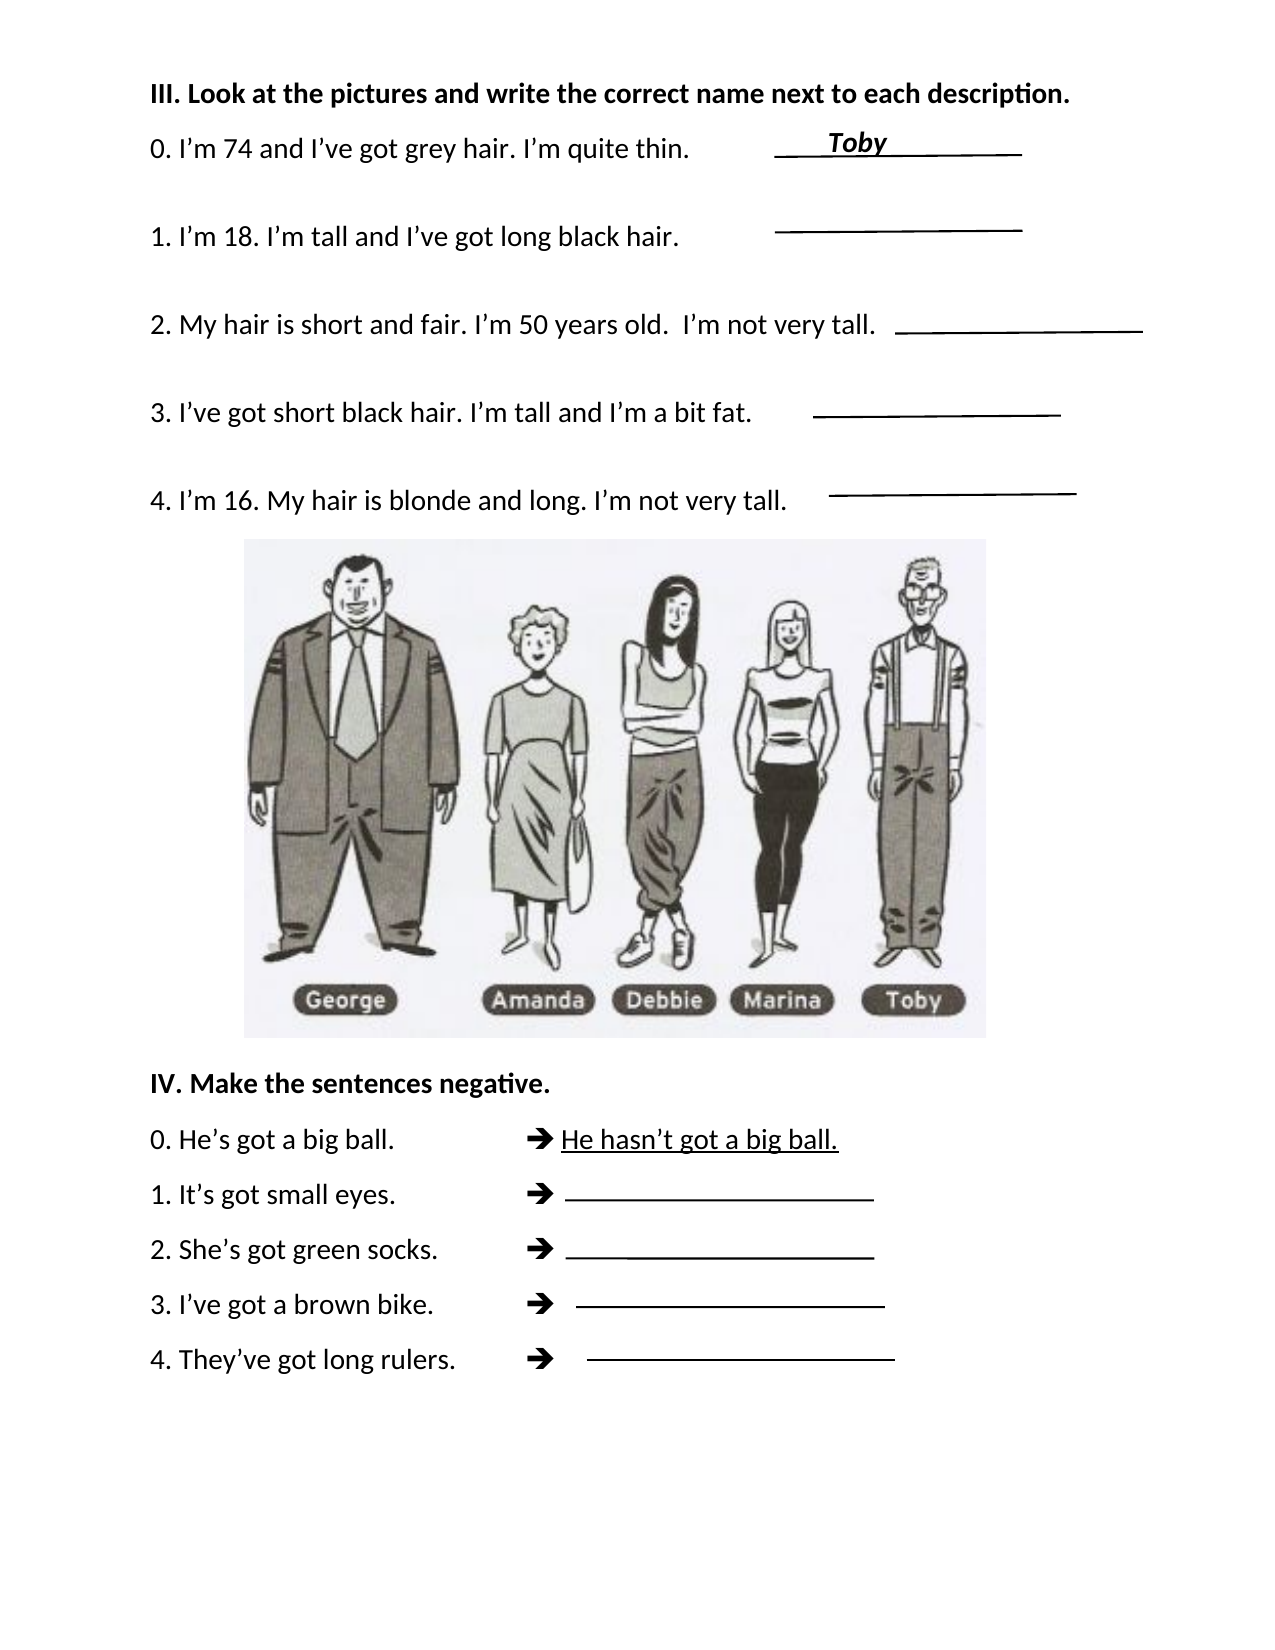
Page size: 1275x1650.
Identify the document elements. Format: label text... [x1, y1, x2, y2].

text 1. It’s got small eyes. [150, 1176, 1125, 1211]
text 1. I’m 18. I’m tall and I’ve got long black hair. [150, 218, 1125, 254]
picture [244, 539, 987, 1038]
text 3. I’ve got short black hair. I’m tall and I’m a bit fat. [150, 394, 1125, 429]
text 0. I’m 74 and I’ve got grey hair. I’m quite thin. [150, 130, 1125, 166]
text 2. My hair is short and fair. I’m 50 years old. I’m not very tall. [150, 306, 1125, 342]
text 4. They’ve got long rulers. [150, 1341, 1125, 1377]
text 3. I’ve got a brown bike. [150, 1286, 1125, 1322]
text 4. I’m 16. My hair is blonde and long. I’m not very tall. [150, 482, 1125, 517]
text III. Look at the pictures and write the correct name next to each description. [150, 75, 1125, 111]
text IV. Make the sentences negative. [150, 1066, 1125, 1101]
text 0. He’s got a big ball. He hasn’t got a big ball. [150, 1121, 1125, 1156]
text 2. She’s got green socks. [150, 1231, 1125, 1267]
